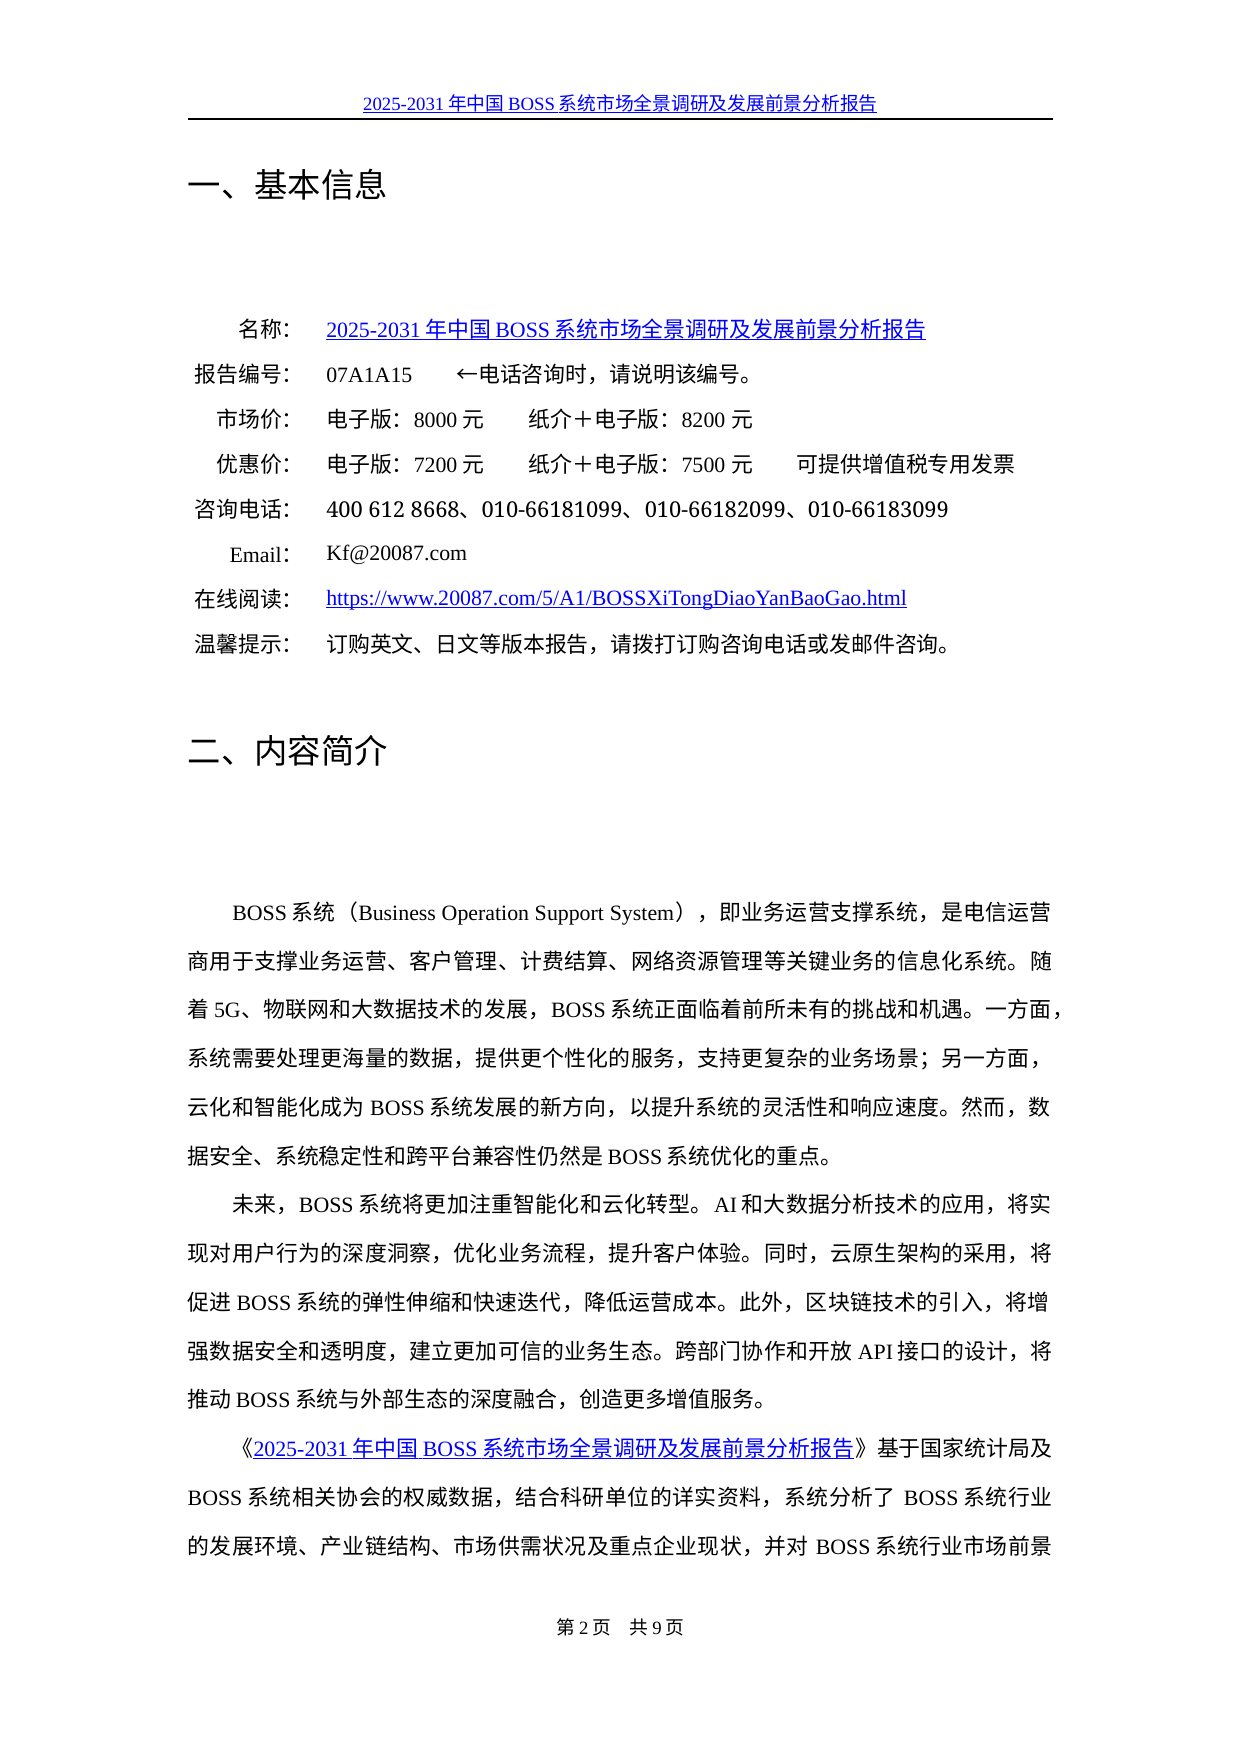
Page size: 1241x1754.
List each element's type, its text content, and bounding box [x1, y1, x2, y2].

table_cell 电子版：7200 元 纸介＋电子版：7500 元 可提供增值税专用发票 [315, 447, 1073, 492]
table_header 2025-2031年中国BOSS系统市场全景调研及发展前景分析报告 [315, 312, 1073, 357]
table_cell 在线阅读： [167, 582, 315, 627]
table_cell 订购英文、日文等版本报告，请拨打订购咨询电话或发邮件咨询。 [315, 627, 1073, 672]
table_header 名称： [167, 312, 315, 357]
table_cell 优惠价： [167, 447, 315, 492]
table_cell 温馨提示： [167, 627, 315, 672]
table_cell Kf@20087.com [315, 537, 1073, 582]
title 二、内容简介 [187, 717, 1053, 782]
table_cell Email： [167, 537, 315, 582]
table_cell 07A1A15 ←电话咨询时，请说明该编号。 [315, 357, 1073, 402]
table_cell 咨询电话： [167, 492, 315, 537]
table_cell 电子版：8000 元 纸介＋电子版：8200 元 [315, 402, 1073, 447]
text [187, 894, 1053, 1561]
table_cell 报告编号： [167, 357, 315, 402]
table_cell [315, 582, 1073, 627]
table_cell 市场价： [167, 402, 315, 447]
title 一、基本信息 [187, 150, 1053, 215]
table_cell 400 612 8668、010-66181099、010-66182099、010-66183099 [315, 492, 1073, 537]
